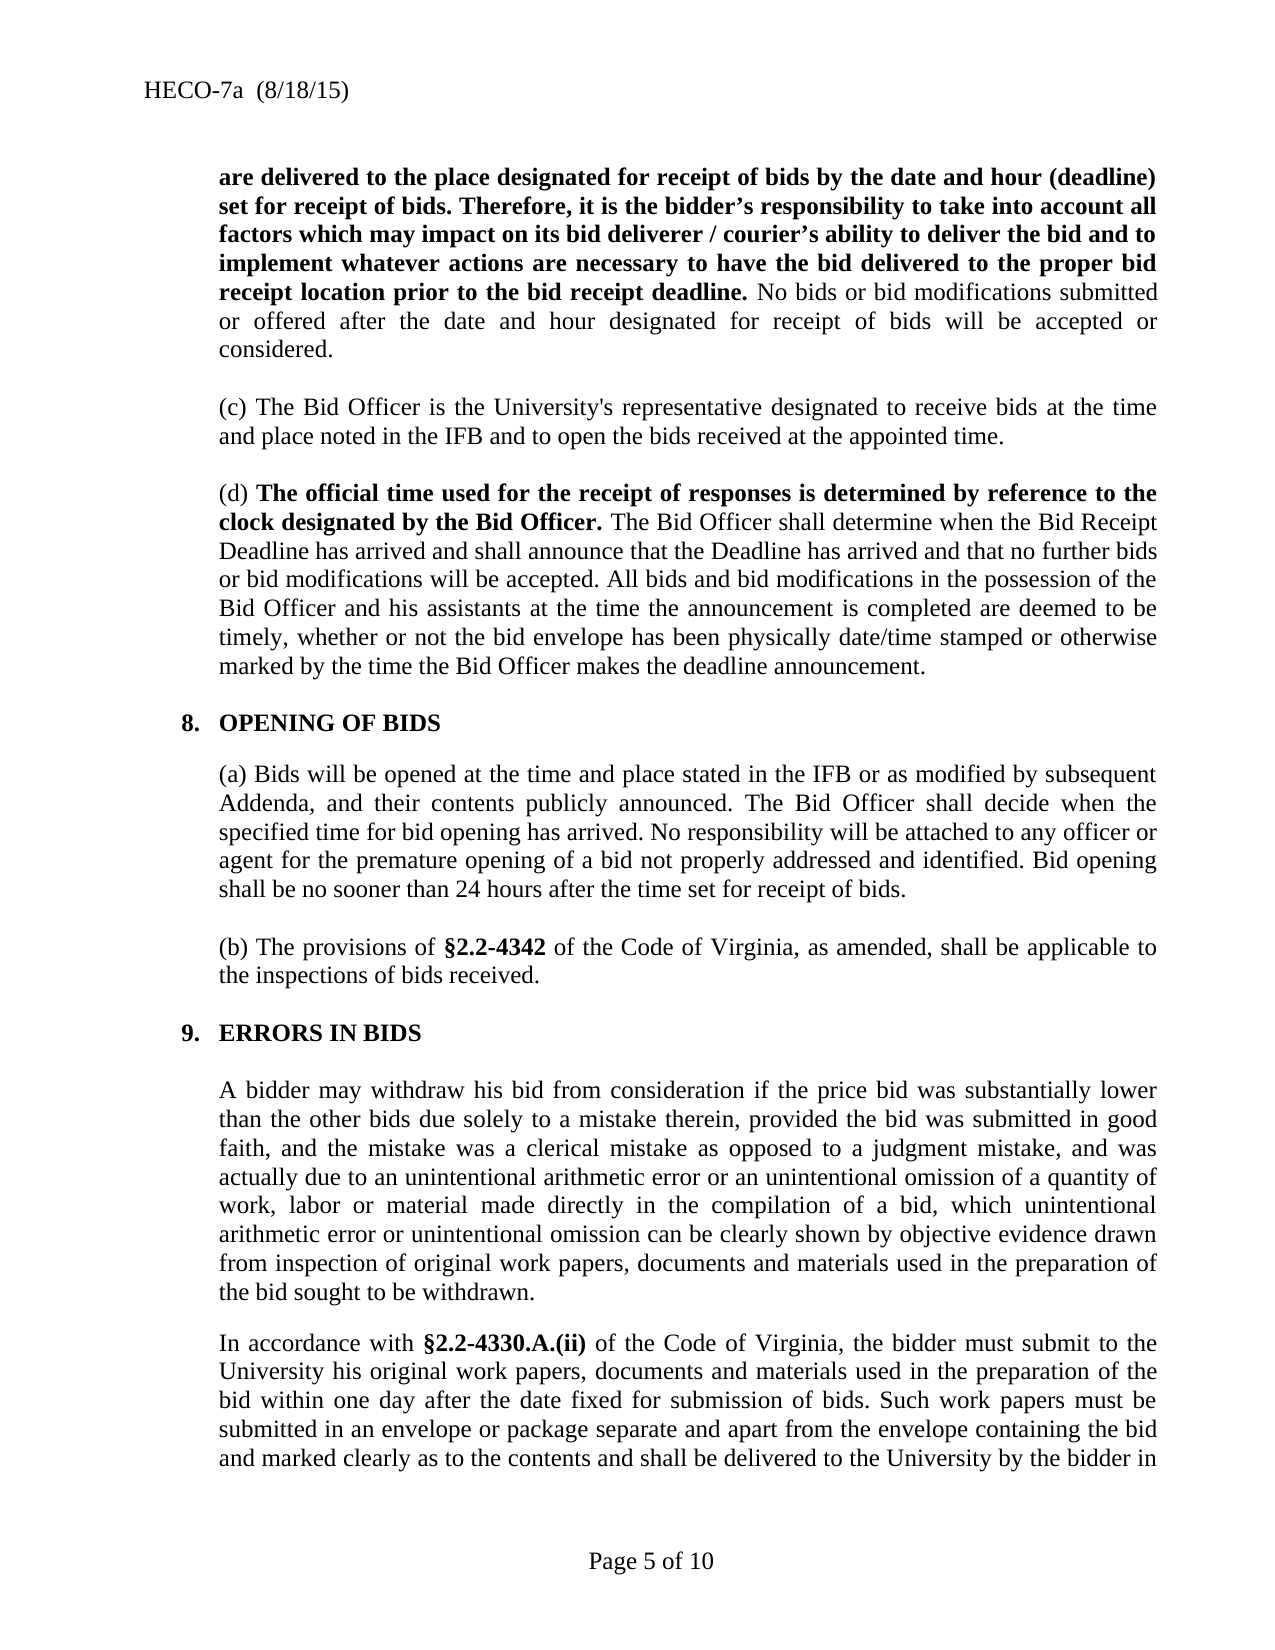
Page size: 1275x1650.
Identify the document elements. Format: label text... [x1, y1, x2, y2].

text (d) The official time used for the receipt of responses is determined by reference to the clock designated by the Bid Officer. The Bid Officer shall determine when the Bid Receipt Deadline has arrived and shall announce that the Deadline has arrived and that no further bids or bid modifications will be accepted. All bids and bid modifications in the possession of the Bid Officer and his assistants at the time the announcement is completed are deemed to be timely, whether or not the bid envelope has been physically date/time stamped or otherwise marked by the time the Bid Officer makes the deadline announcement. [219, 478, 1158, 679]
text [219, 162, 1158, 392]
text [219, 1328, 1158, 1471]
text 9. ERRORS IN BIDS A bidder may withdraw his bid from consideration if the price bid was substantially lower than the other bids due solely to a mistake therein, provided the bid was submitted in good faith, and the mistake was a clerical mistake as opposed to a judgment mistake, and was actually due to an unintentional arithmetic error or an unintentional omission of a quantity of work, labor or material made directly in the compilation of a bid, which unintentional arithmetic error or unintentional omission can be clearly shown by objective evidence drawn from inspection of original work papers, documents and materials used in the preparation of the bid sought to be withdrawn. [181, 1018, 1158, 1306]
text 8. OPENING OF BIDS [181, 708, 1158, 737]
text (c) The Bid Officer is the University's representative designated to receive bids at the time and place noted in the IFB and to open the bids received at the appointed time. [219, 392, 1158, 478]
text (b) The provisions of §2.2-4342 of the Code of Virginia, as amended, shall be applicable to the inspections of bids received. [219, 932, 1158, 989]
text (a) Bids will be opened at the time and place stated in the IFB or as modified by subsequent Addenda, and their contents publicly announced. The Bid Officer shall decide when the specified time for bid opening has arrived. No responsibility will be attached to any officer or agent for the premature opening of a bid not properly addressed and identified. Bid opening shall be no sooner than 24 hours after the time set for receipt of bids. [219, 759, 1158, 932]
